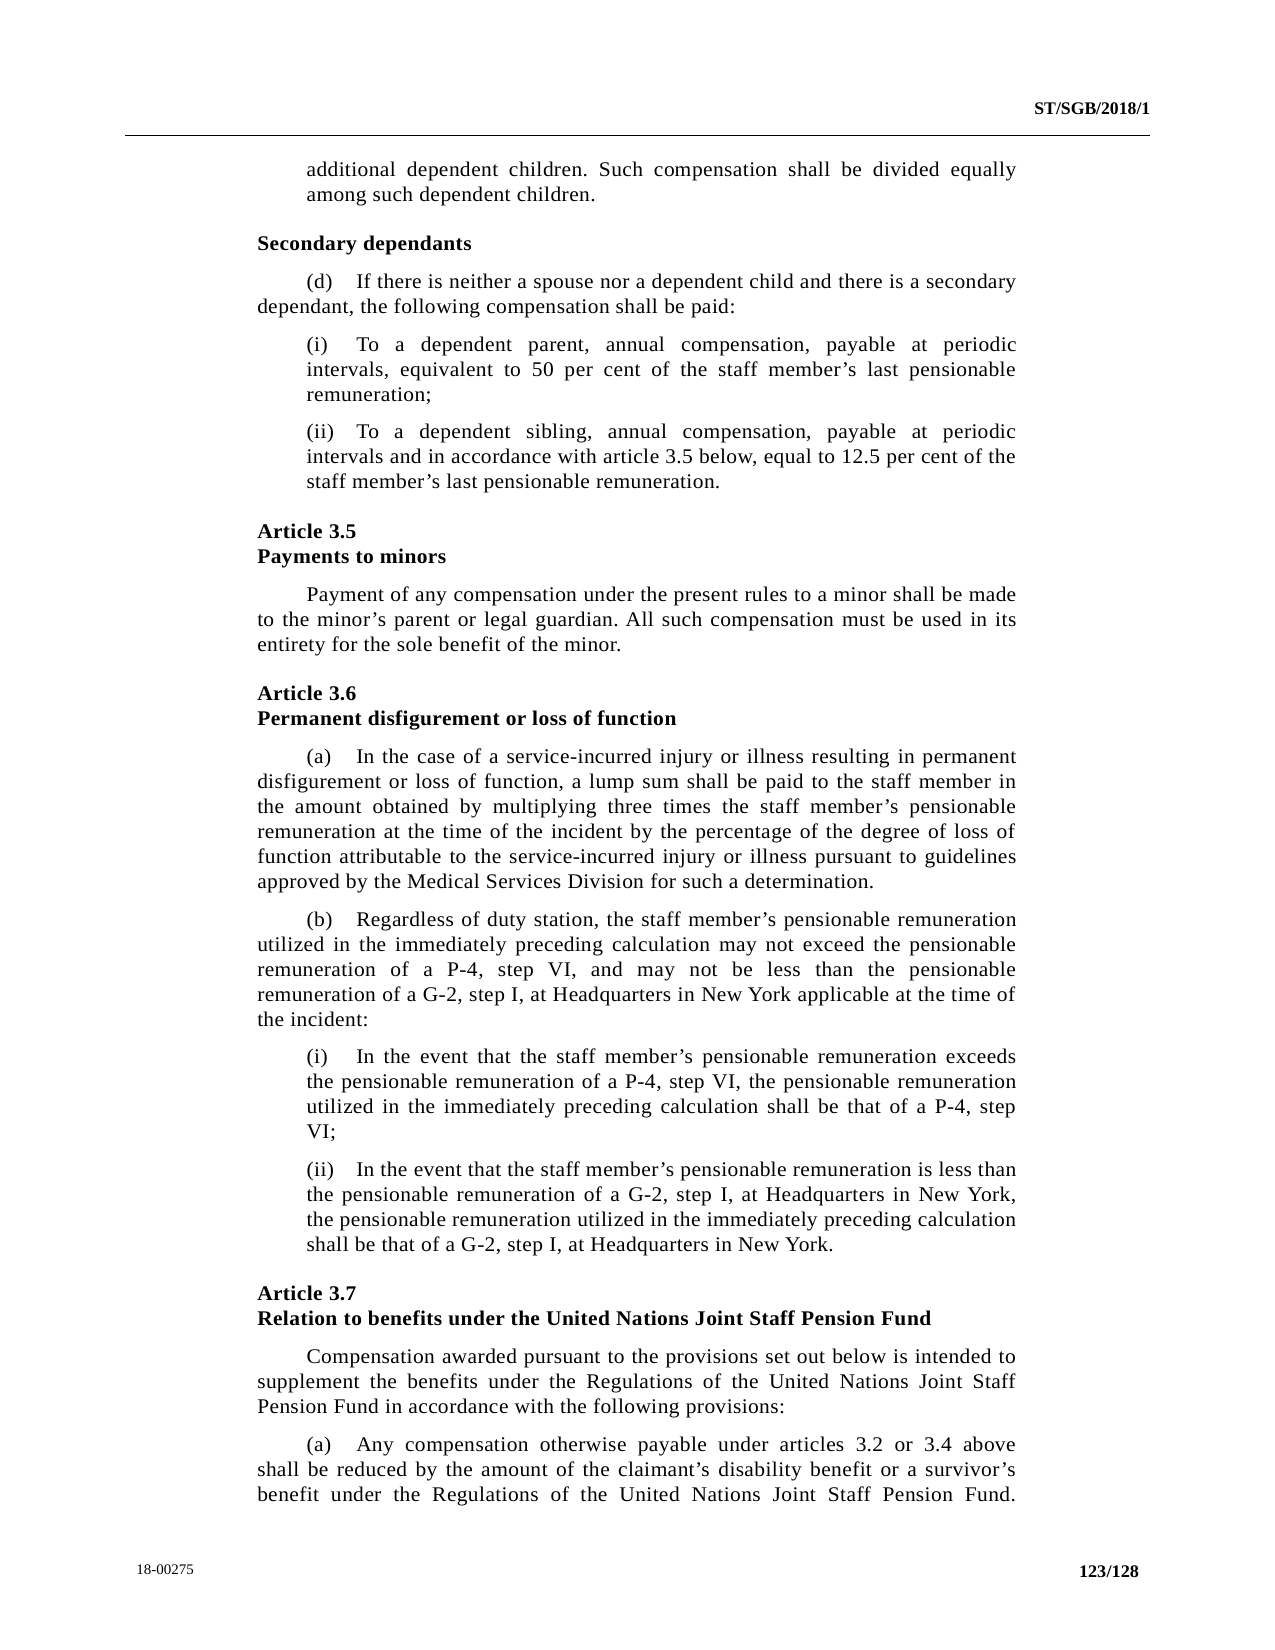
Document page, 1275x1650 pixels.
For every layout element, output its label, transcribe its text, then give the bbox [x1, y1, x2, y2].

text Article 3.7 [125, 1281, 1150, 1306]
text Relation to benefits under the United Nations Joint Staff Pension Fund [125, 1306, 1150, 1331]
text (ii) In the event that the staff member’s pensionable remuneration is less than the pensionable remuneration of a G-2, step I, at Headquarters in New York, the pensionable remuneration utilized in the immediately preceding calculation shall be that of a G-2, step I, at Headquarters in New York. [257, 1156, 1018, 1256]
text Article 3.6 [125, 681, 1150, 706]
text (d) If there is neither a spouse nor a dependent child and there is a secondary dependant, the following compensation shall be paid: [257, 268, 1018, 318]
text (a) In the case of a service-incurred injury or illness resulting in permanent disfigurement or loss of function, a lump sum shall be paid to the staff member in the amount obtained by multiplying three times the staff member’s pensionable remuneration at the time of the incident by the percentage of the degree of loss of function attributable to the service-incurred injury or illness pursuant to guidelines approved by the Medical Services Division for such a determination. [257, 743, 1018, 893]
text (i) In the event that the staff member’s pensionable remuneration exceeds the pensionable remuneration of a P-4, step VI, the pensionable remuneration utilized in the immediately preceding calculation shall be that of a P-4, step VI; [257, 1043, 1018, 1143]
text Secondary dependants [125, 231, 1150, 256]
text Article 3.5 [125, 518, 1150, 543]
text (i) To a dependent parent, annual compensation, payable at periodic intervals, equivalent to 50 per cent of the staff member’s last pensionable remuneration; [257, 331, 1018, 406]
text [257, 1431, 1018, 1506]
text (b) Regardless of duty station, the staff member’s pensionable remuneration utilized in the immediately preceding calculation may not exceed the pensionable remuneration of a P-4, step VI, and may not be less than the pensionable remuneration of a G-2, step I, at Headquarters in New York applicable at the time of the incident: [257, 906, 1018, 1031]
text Payments to minors [125, 543, 1150, 568]
text (ii) To a dependent sibling, annual compensation, payable at periodic intervals and in accordance with article 3.5 below, equal to 12.5 per cent of the staff member’s last pensionable remuneration. [257, 418, 1018, 493]
text Compensation awarded pursuant to the provisions set out below is intended to supplement the benefits under the Regulations of the United Nations Joint Staff Pension Fund in accordance with the following provisions: [257, 1343, 1018, 1418]
text Payment of any compensation under the present rules to a minor shall be made to the minor’s parent or legal guardian. All such compensation must be used in its entirety for the sole benefit of the minor. [257, 581, 1018, 656]
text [257, 156, 1018, 206]
text Permanent disfigurement or loss of function [125, 706, 1150, 731]
